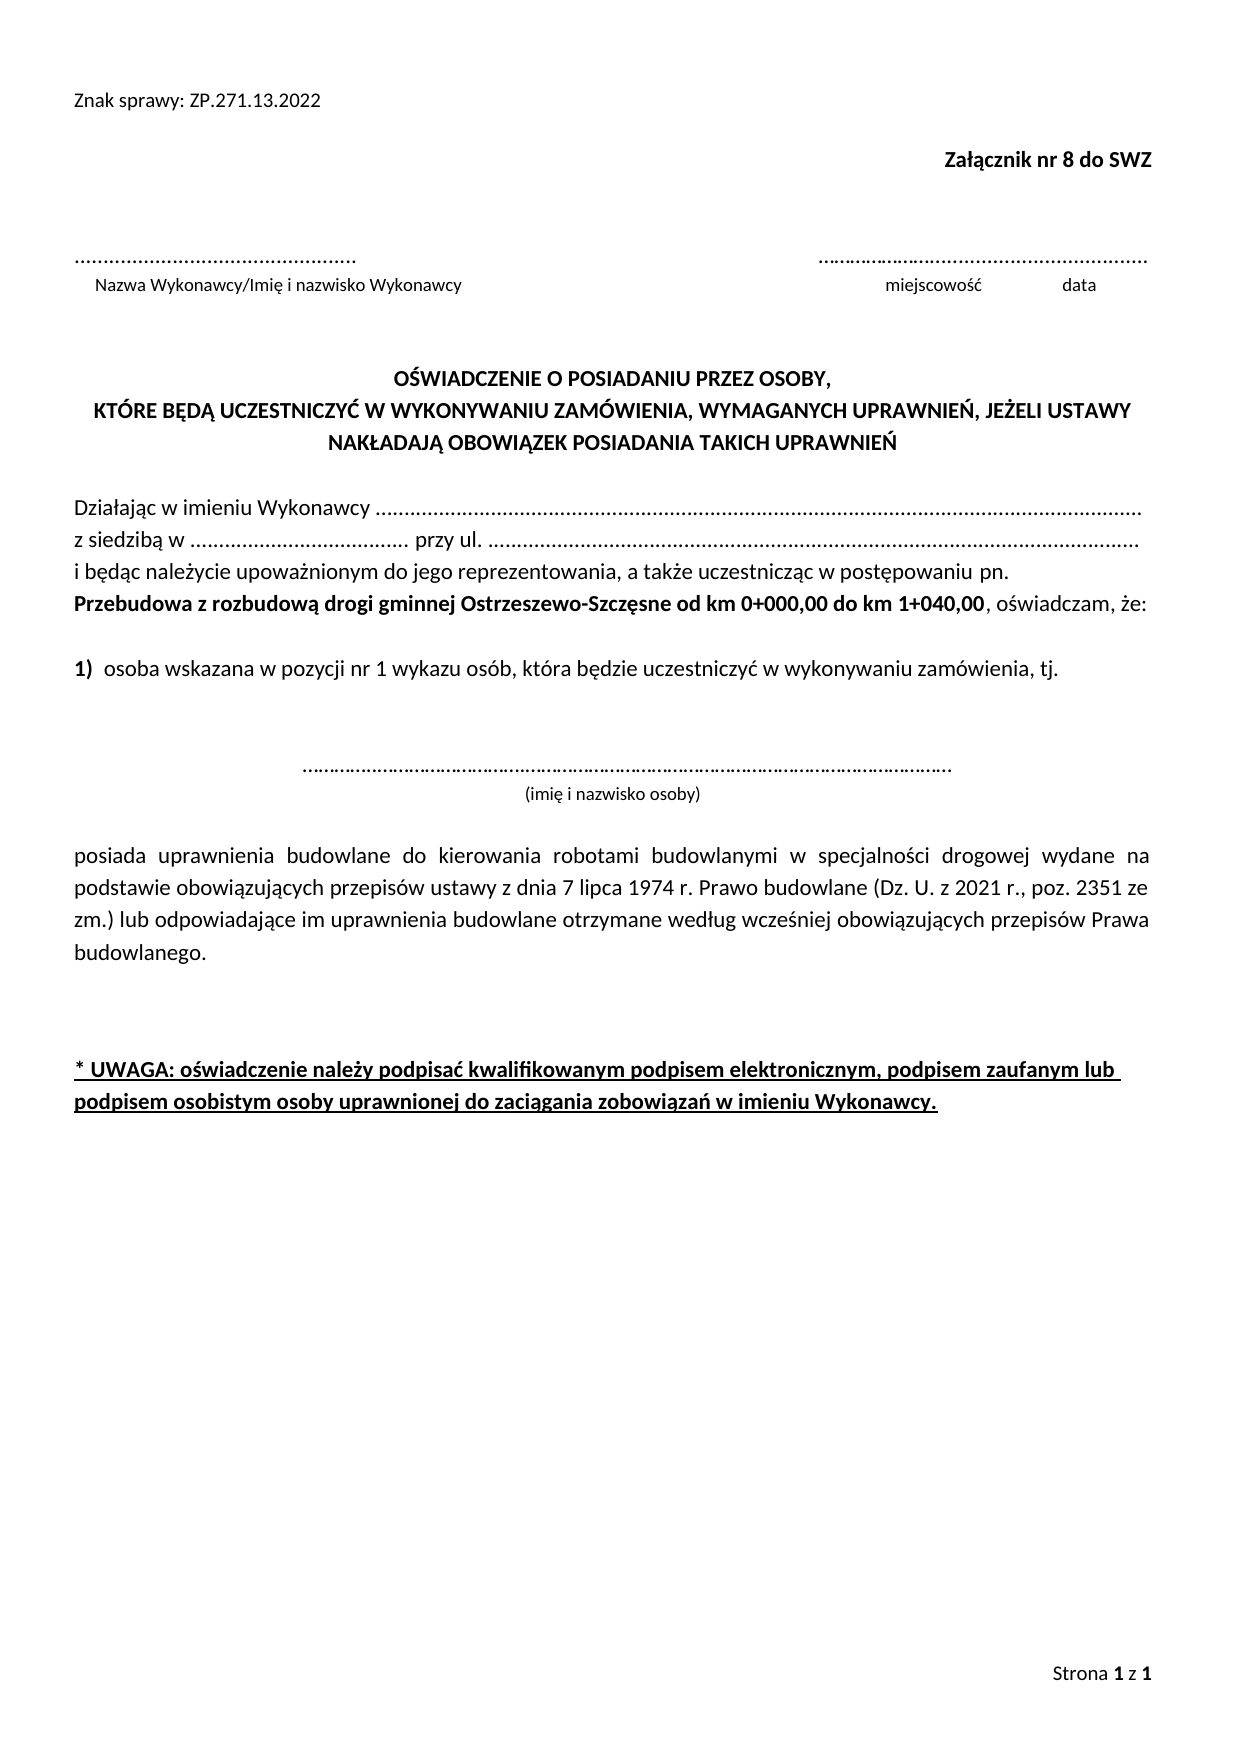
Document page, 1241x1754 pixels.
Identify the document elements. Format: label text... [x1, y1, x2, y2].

text (imię i nazwisko osoby) [74, 783, 1152, 806]
text Nazwa Wykonawcy/Imię i nazwisko Wykonawcy miejscowość data [74, 273, 1152, 296]
text ................................................. …………………...................................... [74, 241, 1152, 269]
text posiada uprawnienia budowlane do kierowania robotami budowlanymi w specjalności drogowej wydane na podstawie obowiązujących przepisów ustawy z dnia 7 lipca 1974 r. Prawo budowlane (Dz. U. z 2021 r., poz. 2351 ze zm.) lub odpowiadające im uprawnienia budowlane otrzymane według wcześniej obowiązujących przepisów Prawa budowlanego. [74, 841, 1152, 966]
text Przebudowa z rozbudową drogi gminnej Ostrzeszewo-Szczęsne od km 0+000,00 do km 1+040,00, oświadczam, że: [74, 589, 1152, 617]
text OŚWIADCZENIE O POSIADANIU PRZEZ OSOBY, [74, 364, 1152, 392]
text …………..……………………….……………………………………………………………………… [103, 750, 1152, 778]
text Działając w imieniu Wykonawcy ..................................................................................................................................... [74, 493, 1152, 521]
list osoba wskazana w pozycji nr 1 wykazu osób, która będzie uczestniczyć w wykonywaniu zamówienia, tj. [74, 654, 1152, 682]
text KTÓRE BĘDĄ UCZESTNICZYĆ W WYKONYWANIU ZAMÓWIENIA, WYMAGANYCH UPRAWNIEŃ, JEŻELI USTAWY NAKŁADAJĄ OBOWIĄZEK POSIADANIA TAKICH UPRAWNIEŃ [74, 396, 1152, 457]
text z siedzibą w ...................................... przy ul. ................................................................................................................. i będąc należycie upoważnionym do jego reprezentowania, a także uczestnicząc w postępowaniu pn. [74, 525, 1152, 585]
text * UWAGA: oświadczenie należy podpisać kwalifikowanym podpisem elektronicznym, podpisem zaufanym lub podpisem osobistym osoby uprawnionej do zaciągania zobowiązań w imieniu Wykonawcy. [74, 1055, 1152, 1115]
text Załącznik nr 8 do SWZ [74, 145, 1152, 173]
